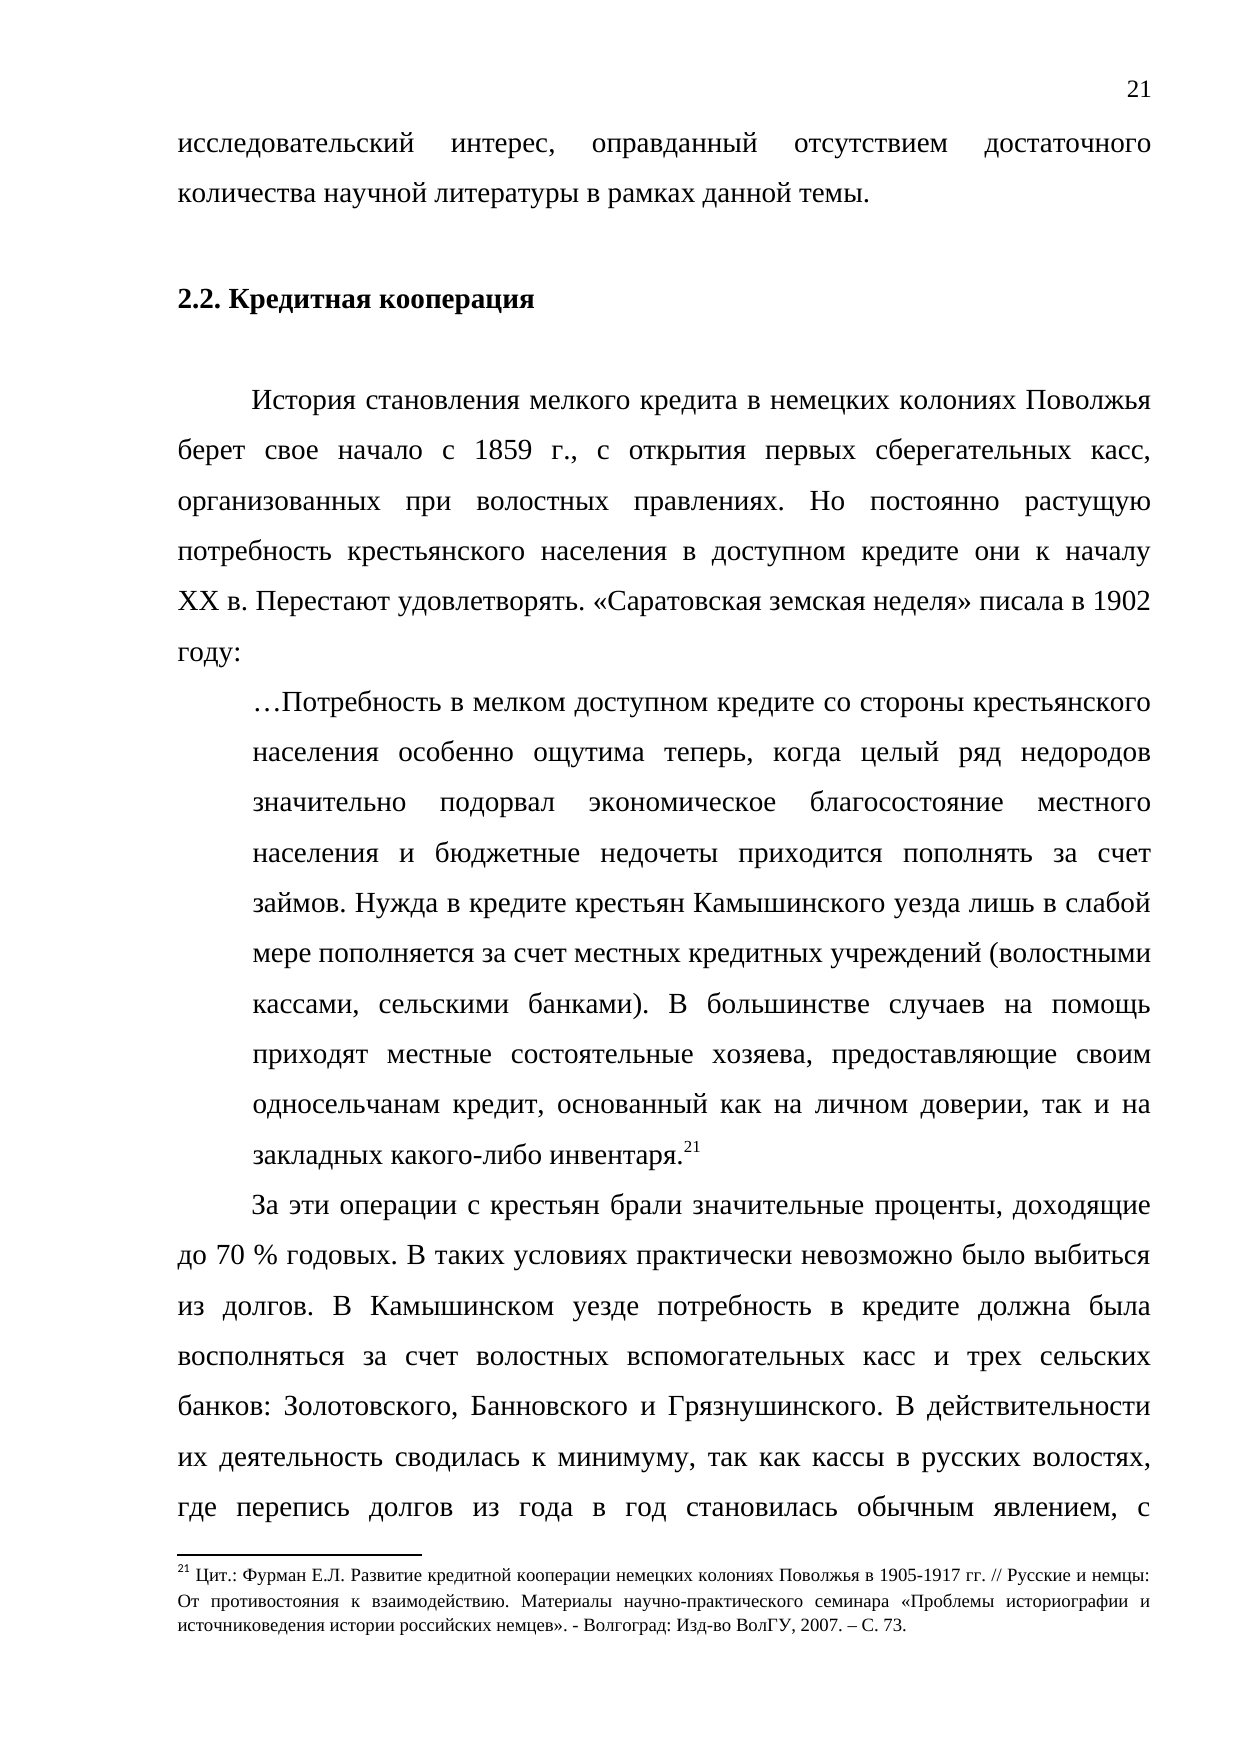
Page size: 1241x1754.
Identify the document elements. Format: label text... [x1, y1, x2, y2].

list 2.2. Кредитная кооперация [140, 281, 1152, 315]
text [177, 1187, 1152, 1522]
text История становления мелкого кредита в немецких колониях Поволжья берет свое начало с ., с открытия первых сберегательных касс, организованных при волостных правлениях. Но постоянно растущую потребность крестьянского населения в доступном кредите они к началу XX в. Перестают удовлетворять. «Саратовская земская неделя» писала в 1902 году: [177, 382, 1152, 667]
text …Потребность в мелком доступном кредите со стороны крестьянского населения особенно ощутима теперь, когда целый ряд недородов значительно подорвал экономическое благосостояние местного населения и бюджетные недочеты приходится пополнять за счет займов. Нужда в кредите крестьян Камышинского уезда лишь в слабой мере пополняется за счет местных кредитных учреждений (волостными кассами, сельскими банками). В большинстве случаев на помощь приходят местные состоятельные хозяева, предоставляющие своим односельчанам кредит, основанный как на личном доверии, так и на закладных какого-либо инвентаря. [177, 684, 1152, 1170]
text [177, 125, 1152, 209]
